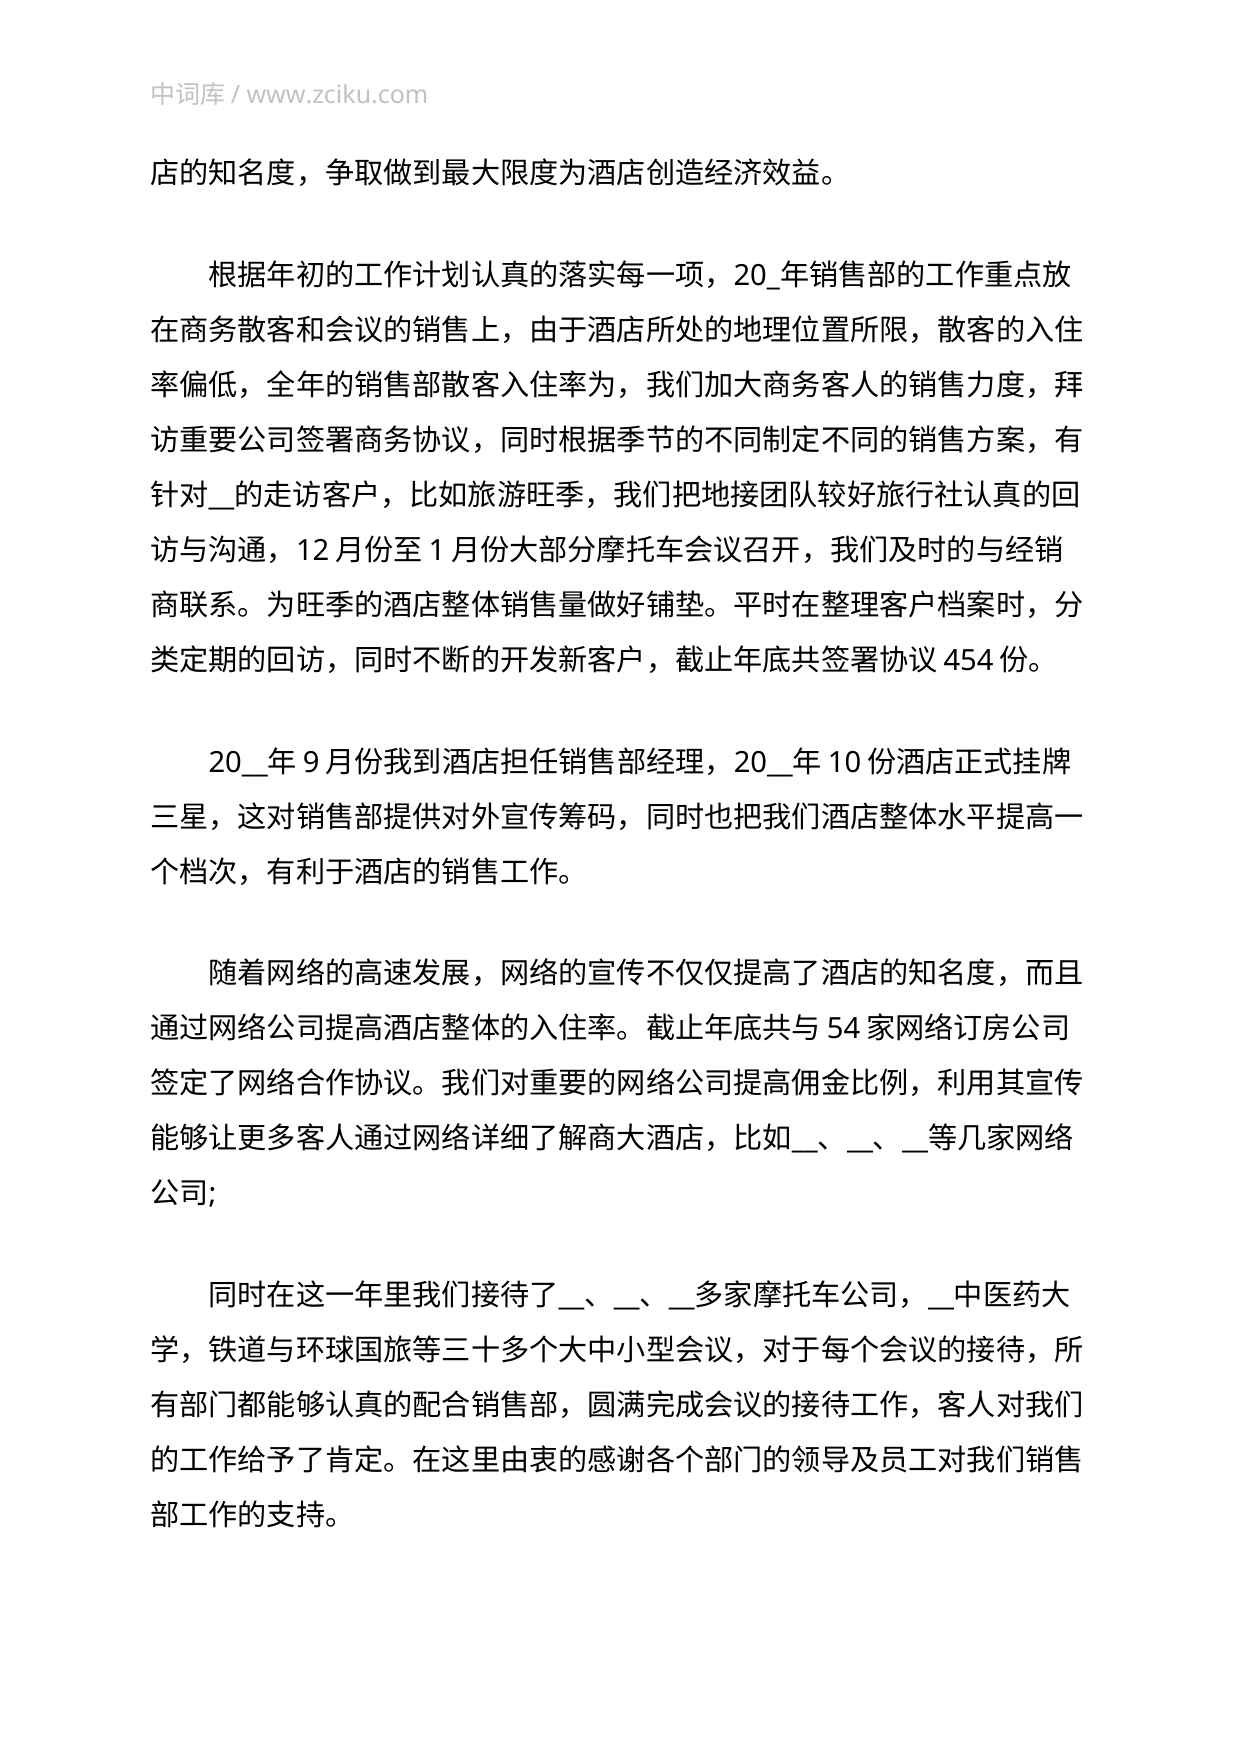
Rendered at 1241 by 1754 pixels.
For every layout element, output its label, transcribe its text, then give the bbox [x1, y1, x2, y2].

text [150, 150, 1090, 192]
text 随着网络的高速发展，网络的宣传不仅仅提高了酒店的知名度，而且通过网络公司提高酒店整体的入住率。截止年底共与54家网络订房公司签定了网络合作协议。我们对重要的网络公司提高佣金比例，利用其宣传能够让更多客人通过网络详细了解商大酒店，比如__、__、__等几家网络公司; [150, 950, 1090, 1212]
text 同时在这一年里我们接待了__、__、__多家摩托车公司，__中医药大学，铁道与环球国旅等三十多个大中小型会议，对于每个会议的接待，所有部门都能够认真的配合销售部，圆满完成会议的接待工作，客人对我们的工作给予了肯定。在这里由衷的感谢各个部门的领导及员工对我们销售部工作的支持。 [150, 1272, 1090, 1534]
text 20__年9月份我到酒店担任销售部经理，20__年10份酒店正式挂牌三星，这对销售部提供对外宣传筹码，同时也把我们酒店整体水平提高一个档次，有利于酒店的销售工作。 [150, 738, 1090, 891]
text 根据年初的工作计划认真的落实每一项，20_年销售部的工作重点放在商务散客和会议的销售上，由于酒店所处的地理位置所限，散客的入住率偏低，全年的销售部散客入住率为，我们加大商务客人的销售力度，拜访重要公司签署商务协议，同时根据季节的不同制定不同的销售方案，有针对__的走访客户，比如旅游旺季，我们把地接团队较好旅行社认真的回访与沟通，12月份至1月份大部分摩托车会议召开，我们及时的与经销商联系。为旺季的酒店整体销售量做好铺垫。平时在整理客户档案时，分类定期的回访，同时不断的开发新客户，截止年底共签署协议454份。 [150, 252, 1090, 679]
